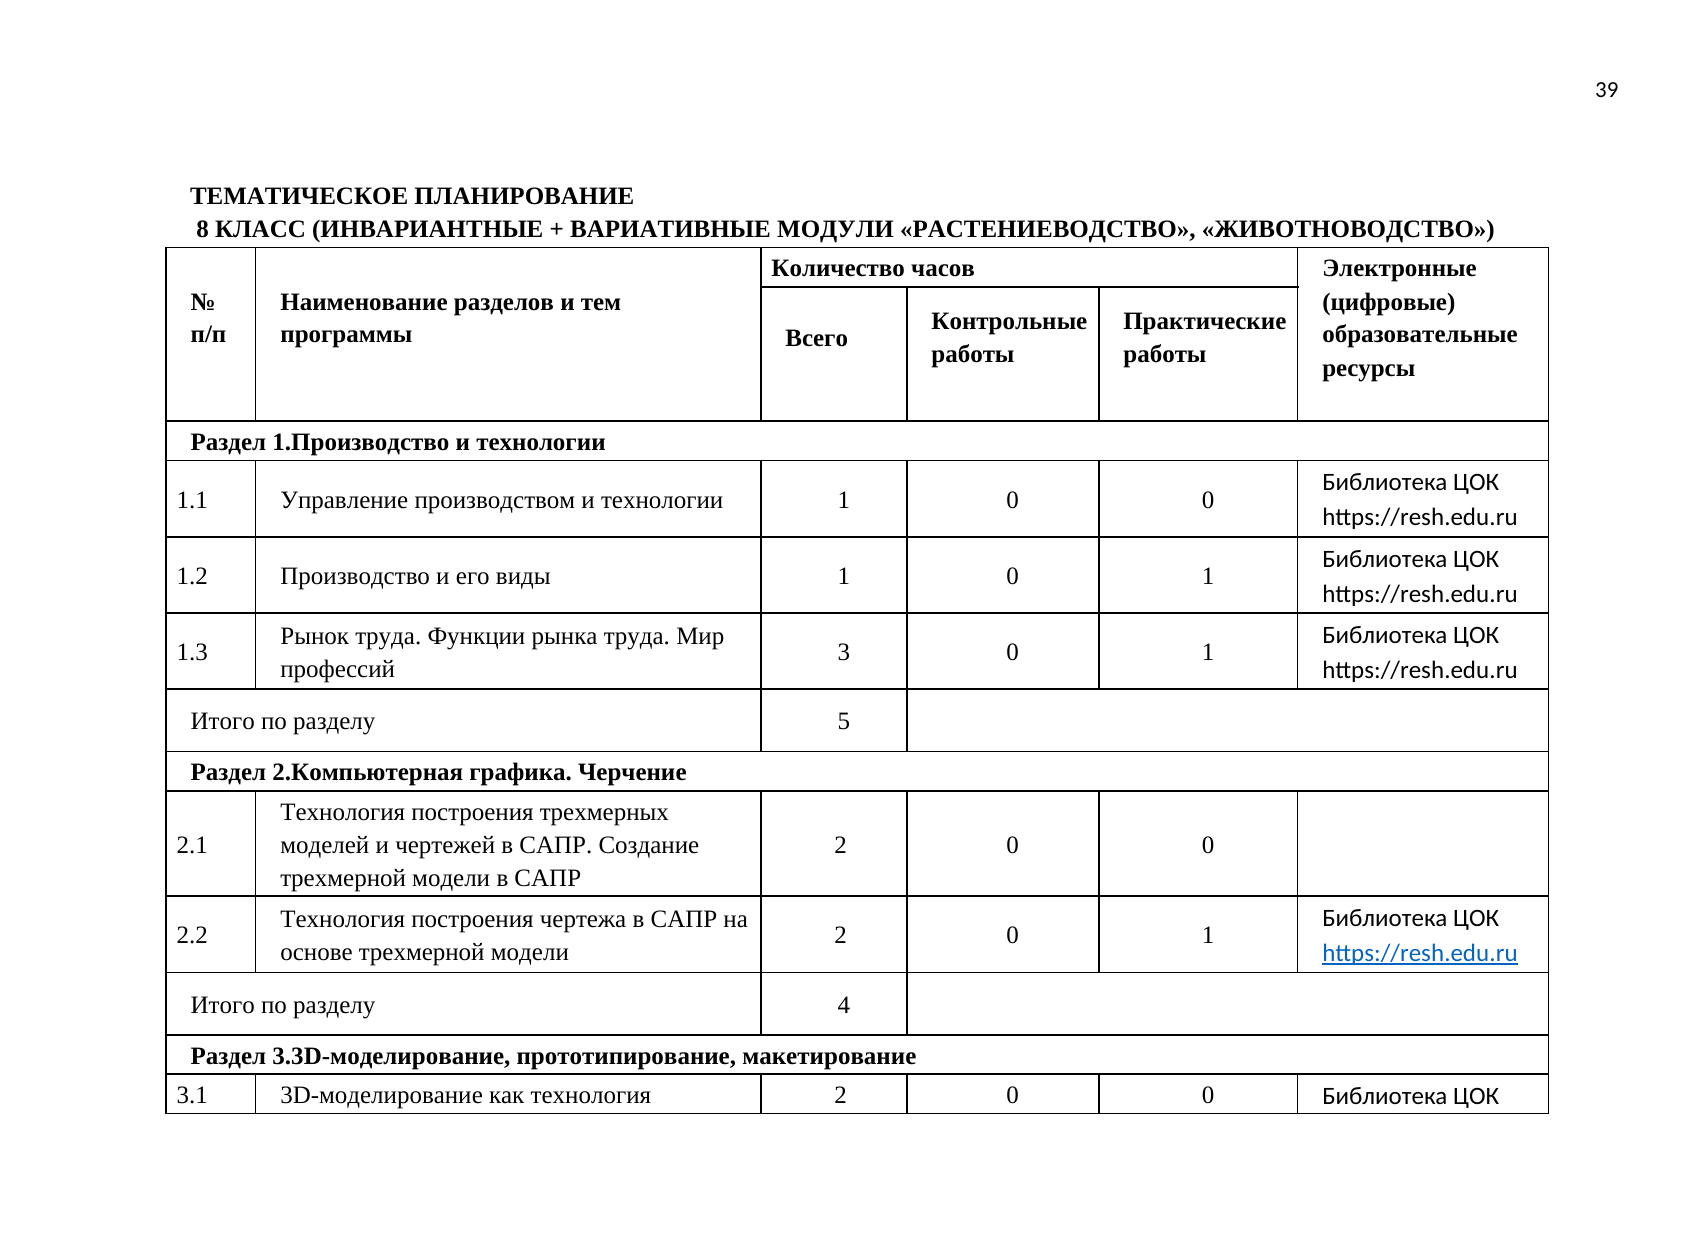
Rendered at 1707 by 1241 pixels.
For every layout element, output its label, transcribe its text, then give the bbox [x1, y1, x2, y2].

table_cell Практические работы [1100, 288, 1297, 420]
text 8 КЛАСС (ИНВАРИАНТНЫЕ + ВАРИАТИВНЫЕ МОДУЛИ «РАСТЕНИЕВОДСТВО», «ЖИВОТНОВОДСТВО») [190, 214, 1618, 242]
table_cell 3 [762, 614, 906, 688]
table_cell 1 [1100, 614, 1297, 688]
table_header Количество часов [762, 248, 1297, 286]
table_cell Технология построения чертежа в САПР на основе трехмерной модели [256, 897, 760, 972]
table_cell 1 [1100, 538, 1297, 612]
table_cell 2.2 [167, 897, 255, 972]
table_cell Управление производством и технологии [256, 461, 760, 536]
table_cell Раздел 1.Производство и технологии [167, 422, 1548, 460]
table_cell 2 [762, 897, 906, 972]
table_cell 0 [1100, 792, 1297, 895]
table_cell [1298, 792, 1548, 895]
table_cell Раздел 3.3D-моделирование, прототипирование, макетирование [167, 1036, 1548, 1073]
table_cell Итого по разделу [167, 973, 760, 1034]
table_cell 0 [908, 614, 1098, 688]
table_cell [1298, 1075, 1548, 1113]
table_cell 1 [762, 461, 906, 536]
table_cell 2 [762, 1075, 906, 1113]
table_cell 4 [762, 973, 906, 1034]
table_cell Раздел 2.Компьютерная графика. Черчение [167, 752, 1548, 790]
table_cell [908, 973, 1548, 1034]
text ТЕМАТИЧЕСКОЕ ПЛАНИРОВАНИЕ [190, 181, 1618, 209]
table_cell Библиотека ЦОК https://resh.edu.ru [1298, 538, 1548, 612]
table_cell Итого по разделу [167, 690, 760, 751]
table_cell 1.2 [167, 538, 255, 612]
table_cell Технология построения трехмерных моделей и чертежей в САПР. Создание трехмерной модели в САПР [256, 792, 760, 895]
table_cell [256, 1075, 760, 1113]
table_cell 1 [762, 538, 906, 612]
table_cell 3.1 [167, 1075, 255, 1113]
table_cell 0 [908, 538, 1098, 612]
table_cell Рынок труда. Функции рынка труда. Мир профессий [256, 614, 760, 688]
table_cell Библиотека ЦОК https://resh.edu.ru [1298, 897, 1548, 972]
table_cell 1 [1100, 897, 1297, 972]
table_cell [908, 690, 1548, 751]
table_cell 0 [1100, 461, 1297, 536]
table_cell 0 [908, 1075, 1098, 1113]
table_cell 0 [908, 792, 1098, 895]
table_cell 0 [908, 897, 1098, 972]
table_cell 5 [762, 690, 906, 751]
table_cell 1.3 [167, 614, 255, 688]
table_cell 0 [908, 461, 1098, 536]
table_cell 0 [1100, 1075, 1297, 1113]
table_cell 2 [762, 792, 906, 895]
table_cell Библиотека ЦОК https://resh.edu.ru [1298, 614, 1548, 688]
table_header Электронные (цифровые) образовательные ресурсы [1298, 248, 1548, 420]
table_header № п/п [167, 248, 255, 420]
table_cell Всего [762, 288, 906, 420]
table_header Наименование разделов и тем программы [256, 248, 760, 420]
table_cell 1.1 [167, 461, 255, 536]
table_cell 2.1 [167, 792, 255, 895]
table_cell Производство и его виды [256, 538, 760, 612]
table_cell Контрольные работы [908, 288, 1098, 420]
table_cell Библиотека ЦОК https://resh.edu.ru [1298, 461, 1548, 536]
